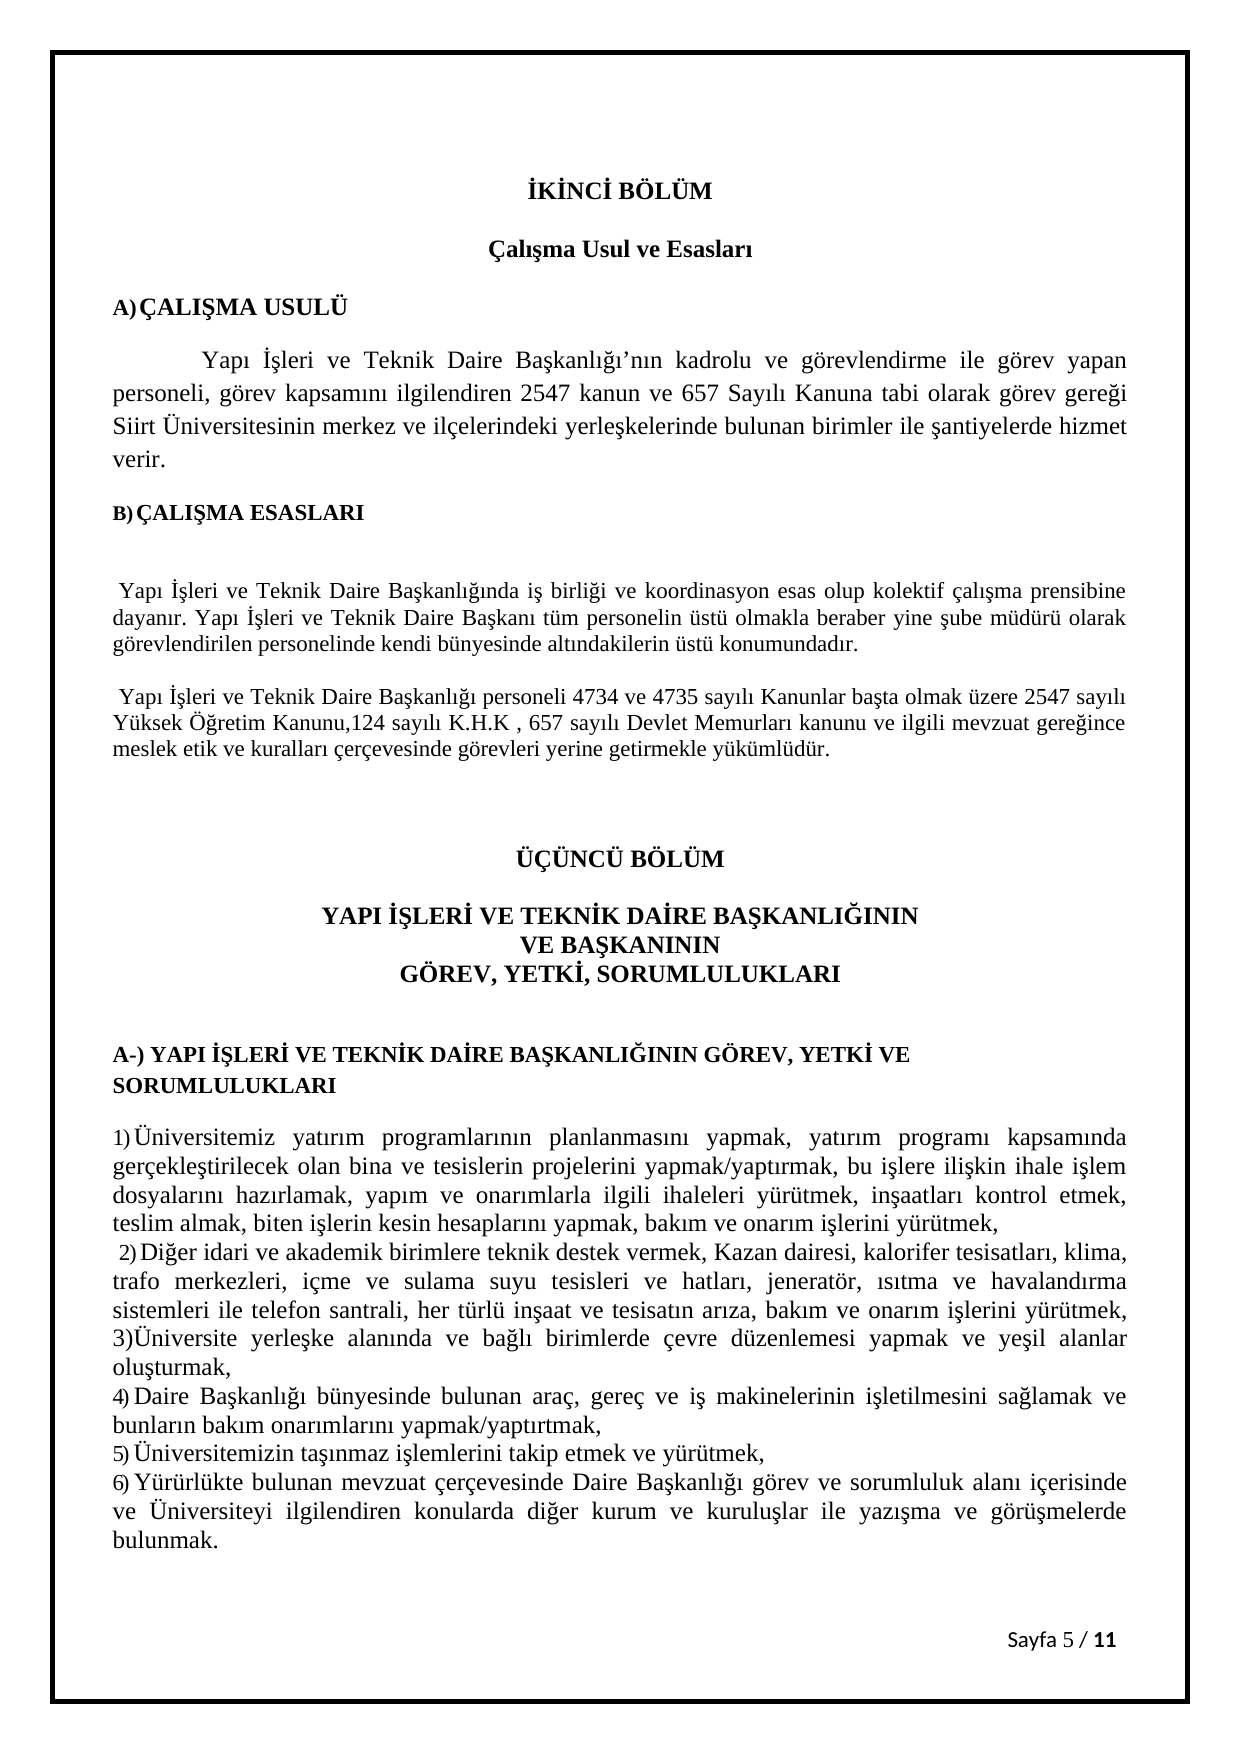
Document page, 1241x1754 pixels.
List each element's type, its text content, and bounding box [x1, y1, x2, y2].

list ÇALIŞMA ESASLARI [112, 499, 1140, 525]
text Yapı İşleri ve Teknik Daire Başkanlığında iş birliği ve koordinasyon esas olup kolektif çalışma prensibine dayanır. Yapı İşleri ve Teknik Daire Başkanı tüm personelin üstü olmakla beraber yine şube müdürü olarak görevlendirilen personelinde kendi bünyesinde altındakilerin üstü konumundadır. [112, 577, 1128, 656]
text YAPI İŞLERİ VE TEKNİK DAİRE BAŞKANLIĞININ VE BAŞKANININ [318, 901, 922, 959]
text Çalışma Usul ve Esasları [121, 234, 1119, 263]
text Yapı İşleri ve Teknik Daire Başkanlığı personeli 4734 ve 4735 sayılı Kanunlar başta olmak üzere 2547 sayılı Yüksek Öğretim Kanunu,124 sayılı K.H.K , 657 sayılı Devlet Memurları kanunu ve ilgili mevzuat gereğince meslek etik ve kuralları çerçevesinde görevleri yerine getirmekle yükümlüdür. [112, 683, 1128, 762]
list Diğer idari ve akademik birimlere teknik destek vermek, Kazan dairesi, kalorifer tesisatları, klima, trafo merkezleri, içme ve sulama suyu tesisleri ve hatları, jeneratör, ısıtma ve havalandırma sistemleri ile telefon santrali, her türlü inşaat ve tesisatın arıza, bakım ve onarım işlerini yürütmek, 3)Üniversite yerleşke alanında ve bağlı birimlerde çevre düzenlemesi yapmak ve yeşil alanlar oluşturmak, [112, 1237, 1128, 1381]
list Üniversitemizin taşınmaz işlemlerini takip etmek ve yürütmek, [112, 1438, 1140, 1467]
text Yapı İşleri ve Teknik Daire Başkanlığı’nın kadrolu ve görevlendirme ile görev yapan personeli, görev kapsamını ilgilendiren 2547 kanun ve 657 Sayılı Kanuna tabi olarak görev gereği Siirt Üniversitesinin merkez ve ilçelerindeki yerleşkelerinde bulunan birimler ile şantiyelerde hizmet verir. [112, 345, 1128, 473]
list Daire Başkanlığı bünyesinde bulunan araç, gereç ve iş makinelerinin işletilmesini sağlamak ve bunların bakım onarımlarını yapmak/yaptırtmak, [112, 1381, 1127, 1438]
text GÖREV, YETKİ, SORUMLULUKLARI [121, 959, 1119, 987]
text A-) YAPI İŞLERİ VE TEKNİK DAİRE BAŞKANLIĞININ GÖREV, YETKİ VE SORUMLULUKLARI [112, 1041, 913, 1098]
subtitle ÜÇÜNCÜ BÖLÜM [121, 844, 1119, 872]
subtitle İKİNCİ BÖLÜM [121, 176, 1119, 205]
list Yürürlükte bulunan mevzuat çerçevesinde Daire Başkanlığı görev ve sorumluluk alanı içerisinde ve Üniversiteyi ilgilendiren konularda diğer kurum ve kuruluşlar ile yazışma ve görüşmelerde bulunmak. [112, 1467, 1127, 1553]
list ÇALIŞMA USULÜ [112, 292, 1140, 321]
list Üniversitemiz yatırım programlarının planlanmasını yapmak, yatırım programı kapsamında gerçekleştirilecek olan bina ve tesislerin projelerini yapmak/yaptırmak, bu işlere ilişkin ihale işlem dosyalarını hazırlamak, yapım ve onarımlarla ilgili ihaleleri yürütmek, inşaatları kontrol etmek, teslim almak, biten işlerin kesin hesaplarını yapmak, bakım ve onarım işlerini yürütmek, [112, 1122, 1127, 1237]
